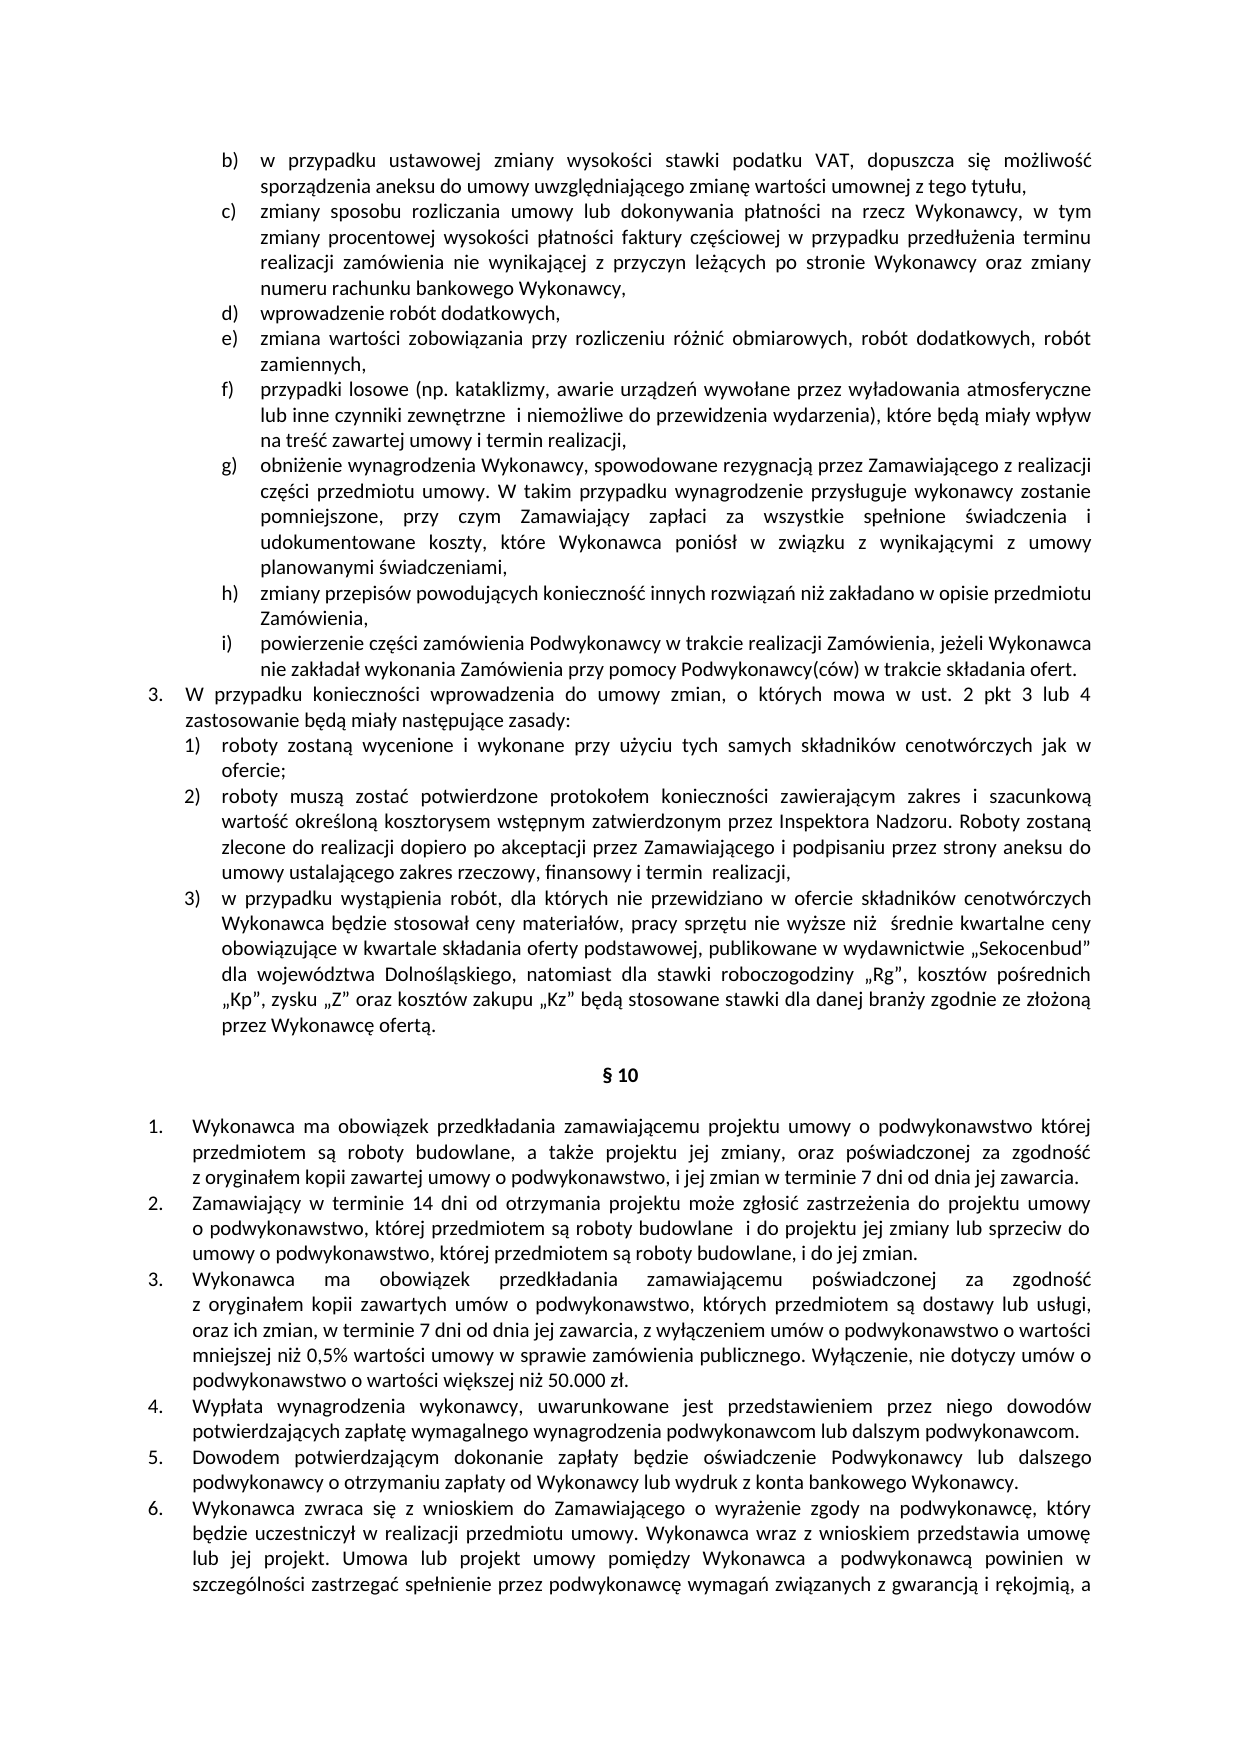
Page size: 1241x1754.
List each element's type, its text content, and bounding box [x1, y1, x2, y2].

list roboty muszą zostać potwierdzone protokołem konieczności zawierającym zakres i szacunkową wartość określoną kosztorysem wstępnym zatwierdzonym przez Inspektora Nadzoru. Roboty zostaną zlecone do realizacji dopiero po akceptacji przez Zamawiającego i podpisaniu przez strony aneksu do umowy ustalającego zakres rzeczowy, finansowy i termin realizacji, [184, 783, 1093, 885]
list zmiany sposobu rozliczania umowy lub dokonywania płatności na rzecz Wykonawcy, w tym zmiany procentowej wysokości płatności faktury częściowej w przypadku przedłużenia terminu realizacji zamówienia nie wynikającej z przyczyn leżących po stronie Wykonawcy oraz zmiany numeru rachunku bankowego Wykonawcy, [221, 198, 1093, 300]
list roboty zostaną wycenione i wykonane przy użyciu tych samych składników cenotwórczych jak w ofercie; [184, 732, 1093, 783]
list powierzenie części zamówienia Podwykonawcy w trakcie realizacji Zamówienia, jeżeli Wykonawca nie zakładał wykonania Zamówienia przy pomocy Podwykonawcy(ców) w trakcie składania ofert. [221, 631, 1093, 681]
list zmiana wartości zobowiązania przy rozliczeniu różnić obmiarowych, robót dodatkowych, robót zamiennych, [221, 326, 1093, 376]
list Wykonawca ma obowiązek przedkładania zamawiającemu projektu umowy o podwykonawstwo której przedmiotem są roboty budowlane, a także projektu jej zmiany, oraz poświadczonej za zgodność z oryginałem kopii zawartej umowy o podwykonawstwo, i jej zmian w terminie 7 dni od dnia jej zawarcia. [148, 1113, 1093, 1190]
list w przypadku wystąpienia robót, dla których nie przewidziano w ofercie składników cenotwórczych Wykonawca będzie stosował ceny materiałów, pracy sprzętu nie wyższe niż średnie kwartalne ceny obowiązujące w kwartale składania oferty podstawowej, publikowane w wydawnictwie „Sekocenbud” dla województwa Dolnośląskiego, natomiast dla stawki roboczogodziny „Rg”, kosztów pośrednich „Kp”, zysku „Z” oraz kosztów zakupu „Kz” będą stosowane stawki dla danej branży zgodnie ze złożoną przez Wykonawcę ofertą. [184, 885, 1093, 1037]
list Zamawiający w terminie 14 dni od otrzymania projektu może zgłosić zastrzeżenia do projektu umowy o podwykonawstwo, której przedmiotem są roboty budowlane i do projektu jej zmiany lub sprzeciw do umowy o podwykonawstwo, której przedmiotem są roboty budowlane, i do jej zmian. [148, 1190, 1093, 1266]
list Wykonawca ma obowiązek przedkładania zamawiającemu poświadczonej za zgodność z oryginałem kopii zawartych umów o podwykonawstwo, których przedmiotem są dostawy lub usługi, oraz ich zmian, w terminie 7 dni od dnia jej zawarcia, z wyłączeniem umów o podwykonawstwo o wartości mniejszej niż 0,5% wartości umowy w sprawie zamówienia publicznego. Wyłączenie, nie dotyczy umów o podwykonawstwo o wartości większej niż 50.000 zł. [148, 1266, 1093, 1393]
list wprowadzenie robót dodatkowych, [221, 300, 1093, 326]
list obniżenie wynagrodzenia Wykonawcy, spowodowane rezygnacją przez Zamawiającego z realizacji części przedmiotu umowy. W takim przypadku wynagrodzenie przysługuje wykonawcy zostanie pomniejszone, przy czym Zamawiający zapłaci za wszystkie spełnione świadczenia i udokumentowane koszty, które Wykonawca poniósł w związku z wynikającymi z umowy planowanymi świadczeniami, [221, 453, 1093, 580]
list Dowodem potwierdzającym dokonanie zapłaty będzie oświadczenie Podwykonawcy lub dalszego podwykonawcy o otrzymaniu zapłaty od Wykonawcy lub wydruk z konta bankowego Wykonawcy. [148, 1444, 1093, 1495]
list w przypadku ustawowej zmiany wysokości stawki podatku VAT, dopuszcza się możliwość sporządzenia aneksu do umowy uwzględniającego zmianę wartości umownej z tego tytułu, [221, 148, 1093, 198]
list Wypłata wynagrodzenia wykonawcy, uwarunkowane jest przedstawieniem przez niego dowodów potwierdzających zapłatę wymagalnego wynagrodzenia podwykonawcom lub dalszym podwykonawcom. [148, 1393, 1093, 1444]
list przypadki losowe (np. kataklizmy, awarie urządzeń wywołane przez wyładowania atmosferyczne lub inne czynniki zewnętrzne i niemożliwe do przewidzenia wydarzenia), które będą miały wpływ na treść zawartej umowy i termin realizacji, [221, 376, 1093, 453]
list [148, 1495, 1093, 1596]
list zmiany przepisów powodujących konieczność innych rozwiązań niż zakładano w opisie przedmiotu Zamówienia, [221, 580, 1093, 631]
list W przypadku konieczności wprowadzenia do umowy zmian, o których mowa w ust. 2 pkt 3 lub 4 zastosowanie będą miały następujące zasady: [148, 681, 1093, 732]
text § 10 [148, 1063, 1093, 1088]
